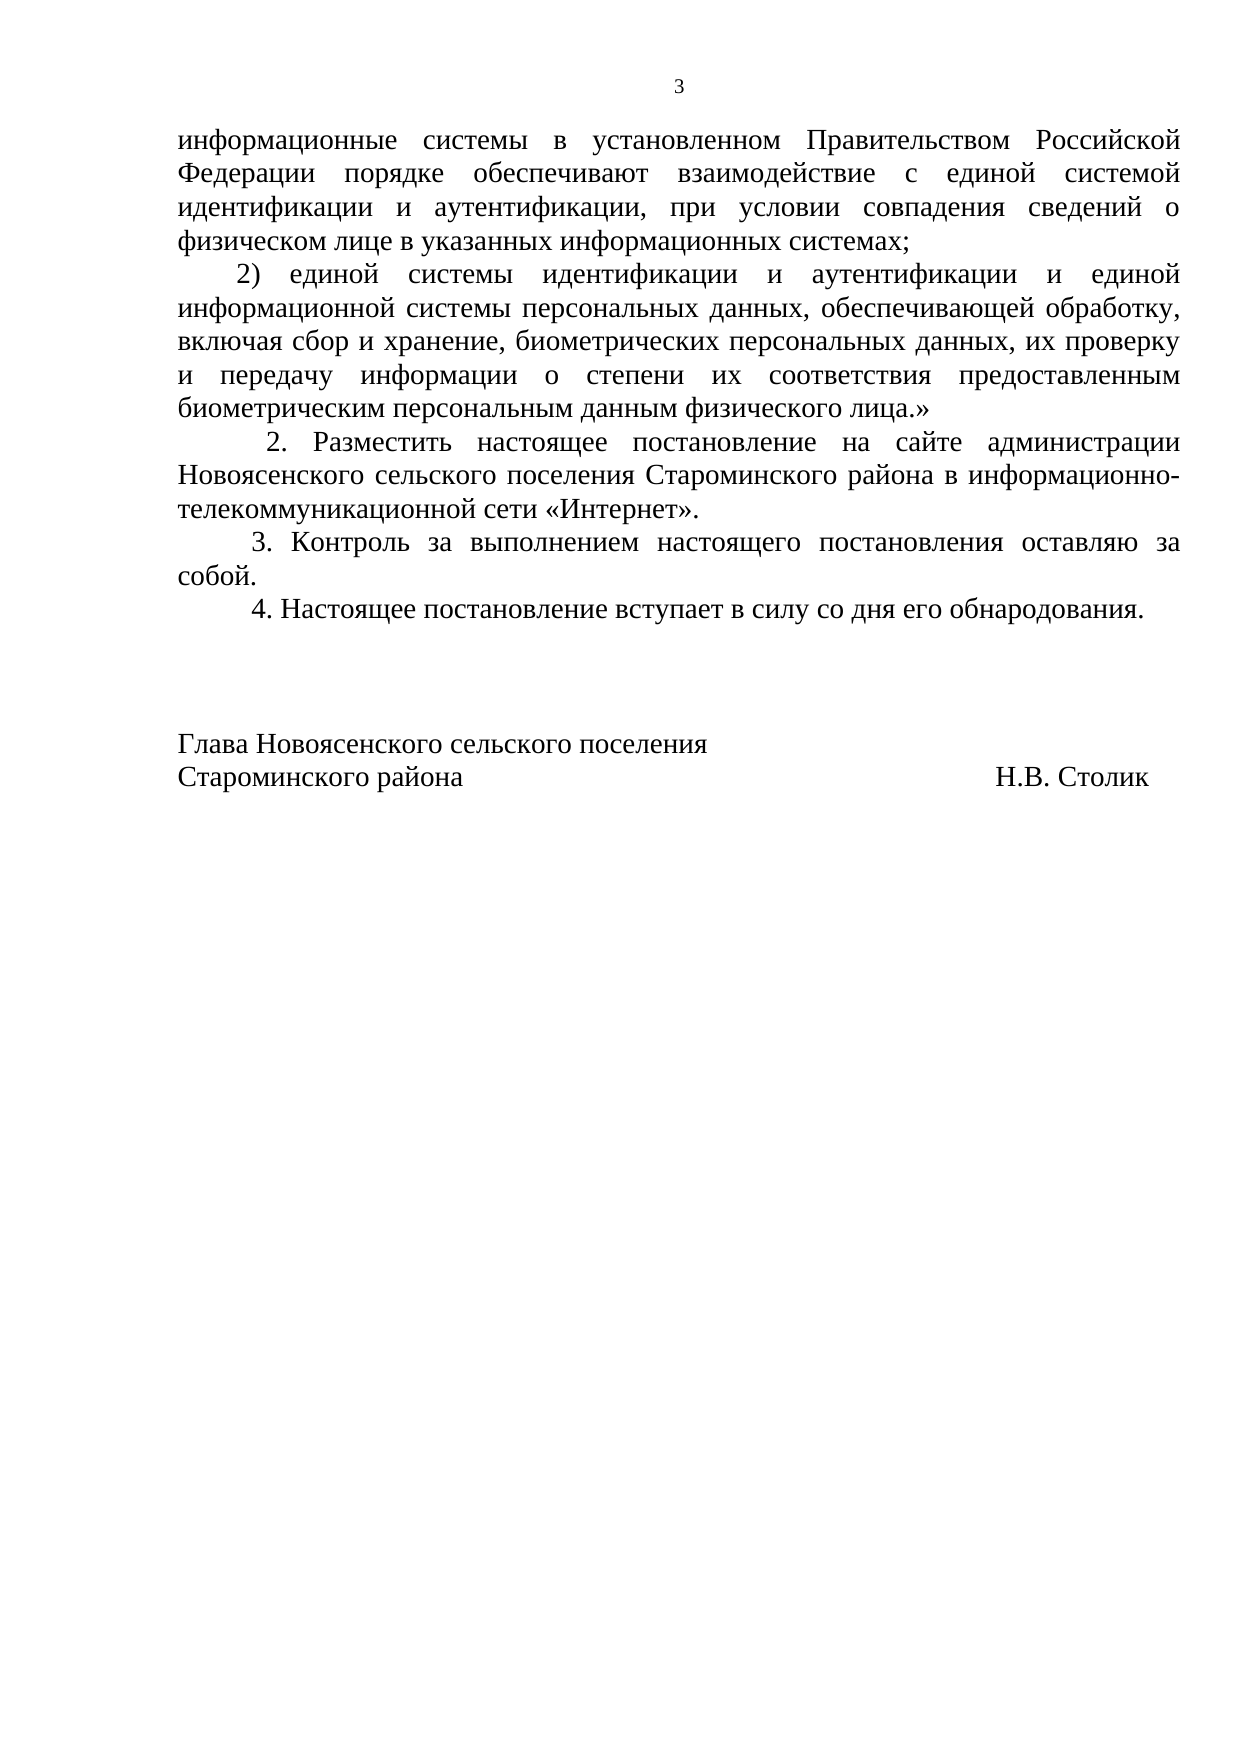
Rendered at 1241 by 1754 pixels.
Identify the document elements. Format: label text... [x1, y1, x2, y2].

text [177, 122, 1181, 256]
text Староминского района Н.В. Столик [177, 759, 1181, 793]
text 2. Разместить настоящее постановление на сайте администрации Новоясенского сельского поселения Староминского района в информационно-телекоммуникационной сети «Интернет». [177, 424, 1181, 524]
text 4. Настоящее постановление вступает в силу со дня его обнародования. [177, 592, 1181, 625]
text 3. Контроль за выполнением настоящего постановления оставляю за собой. [177, 524, 1181, 592]
text Глава Новоясенского сельского поселения [177, 726, 1181, 759]
text 2) единой системы идентификации и аутентификации и единой информационной системы персональных данных, обеспечивающей обработку, включая сбор и хранение, биометрических персональных данных, их проверку и передачу информации о степени их соответствия предоставленным биометрическим персональным данным физического лица.» [177, 256, 1181, 424]
